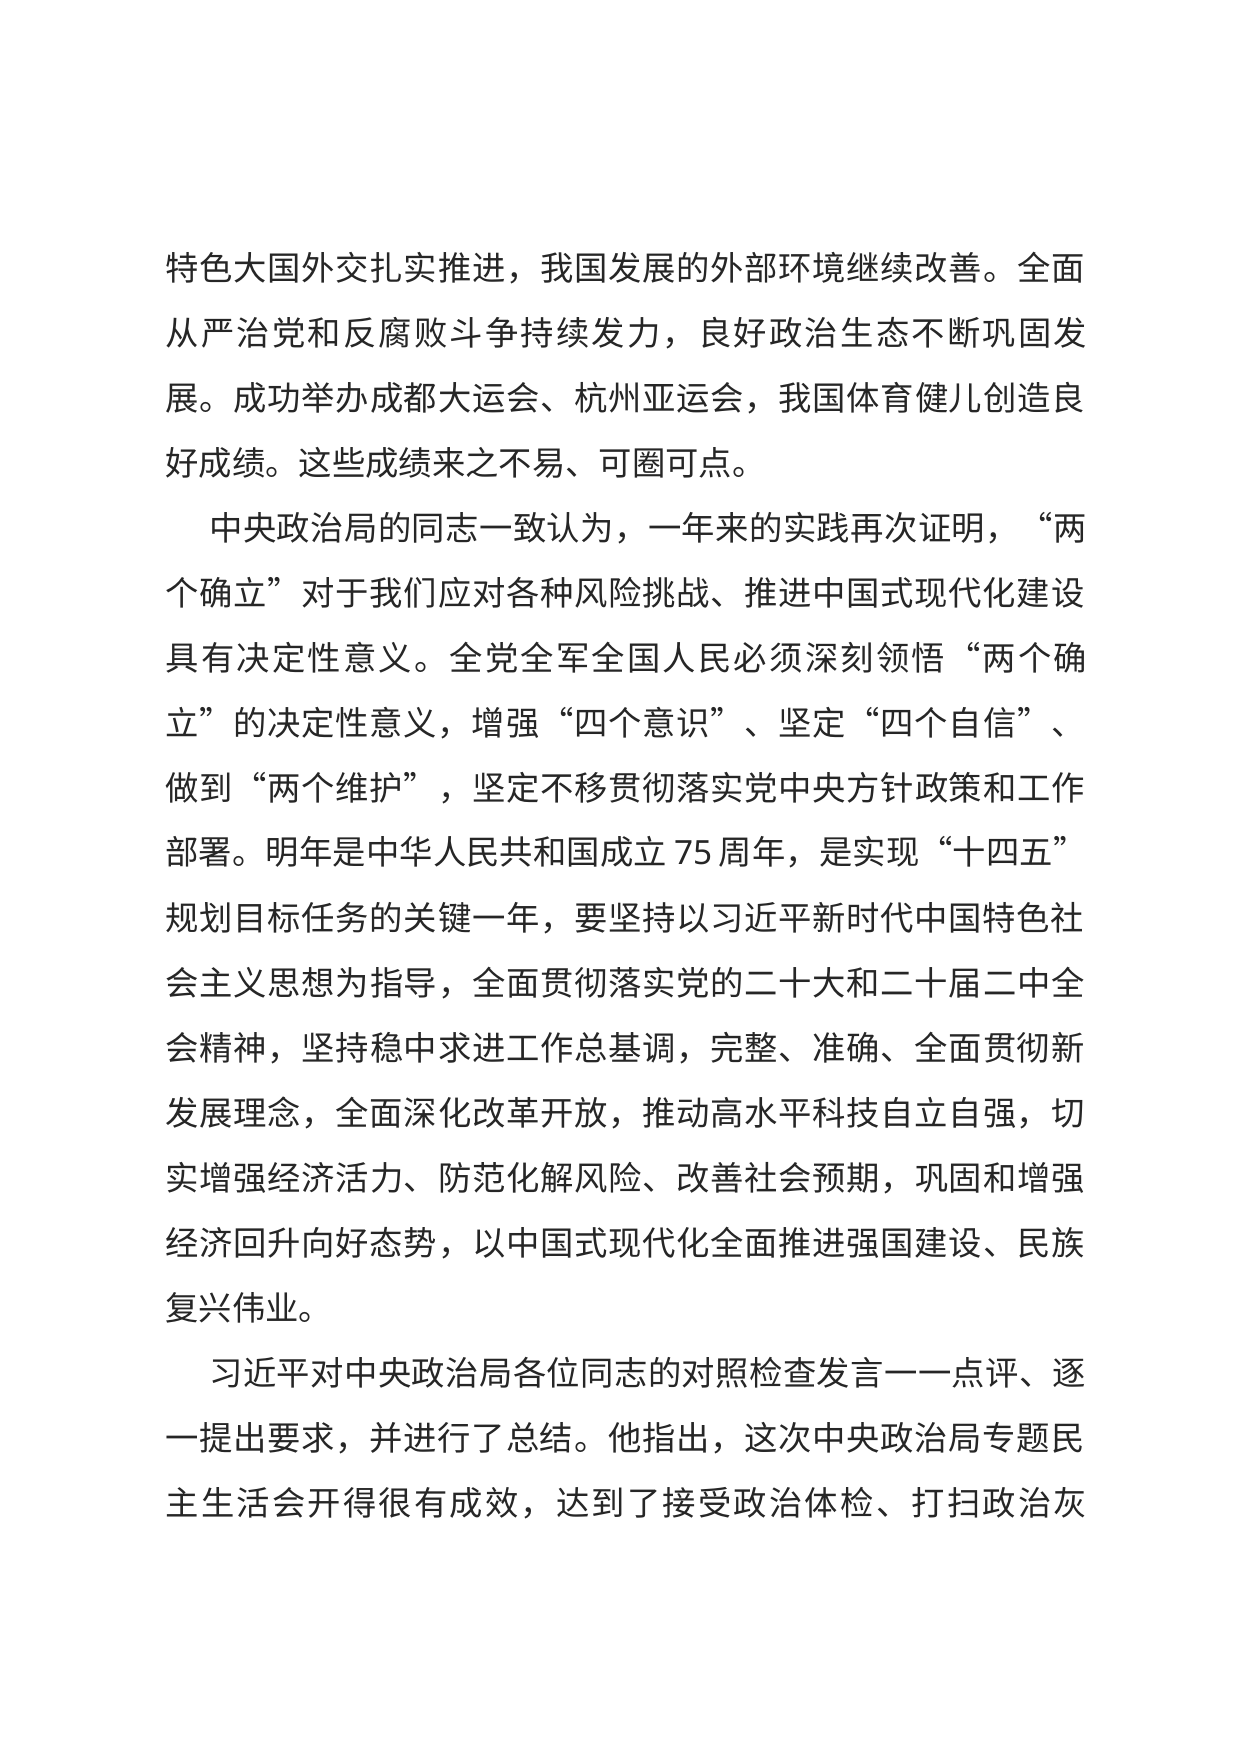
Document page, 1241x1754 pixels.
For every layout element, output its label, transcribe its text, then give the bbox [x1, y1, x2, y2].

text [165, 233, 1087, 493]
text 中央政治局的同志一致认为，一年来的实践再次证明，“两个确立”对于我们应对各种风险挑战、推进中国式现代化建设具有决定性意义。全党全军全国人民必须深刻领悟“两个确立”的决定性意义，增强“四个意识”、坚定“四个自信”、做到“两个维护”，坚定不移贯彻落实党中央方针政策和工作部署。明年是中华人民共和国成立75周年，是实现“十四五”规划目标任务的关键一年，要坚持以习近平新时代中国特色社会主义思想为指导，全面贯彻落实党的二十大和二十届二中全会精神，坚持稳中求进工作总基调，完整、准确、全面贯彻新发展理念，全面深化改革开放，推动高水平科技自立自强，切实增强经济活力、防范化解风险、改善社会预期，巩固和增强经济回升向好态势，以中国式现代化全面推进强国建设、民族复兴伟业。 [165, 493, 1087, 1338]
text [165, 1338, 1087, 1533]
